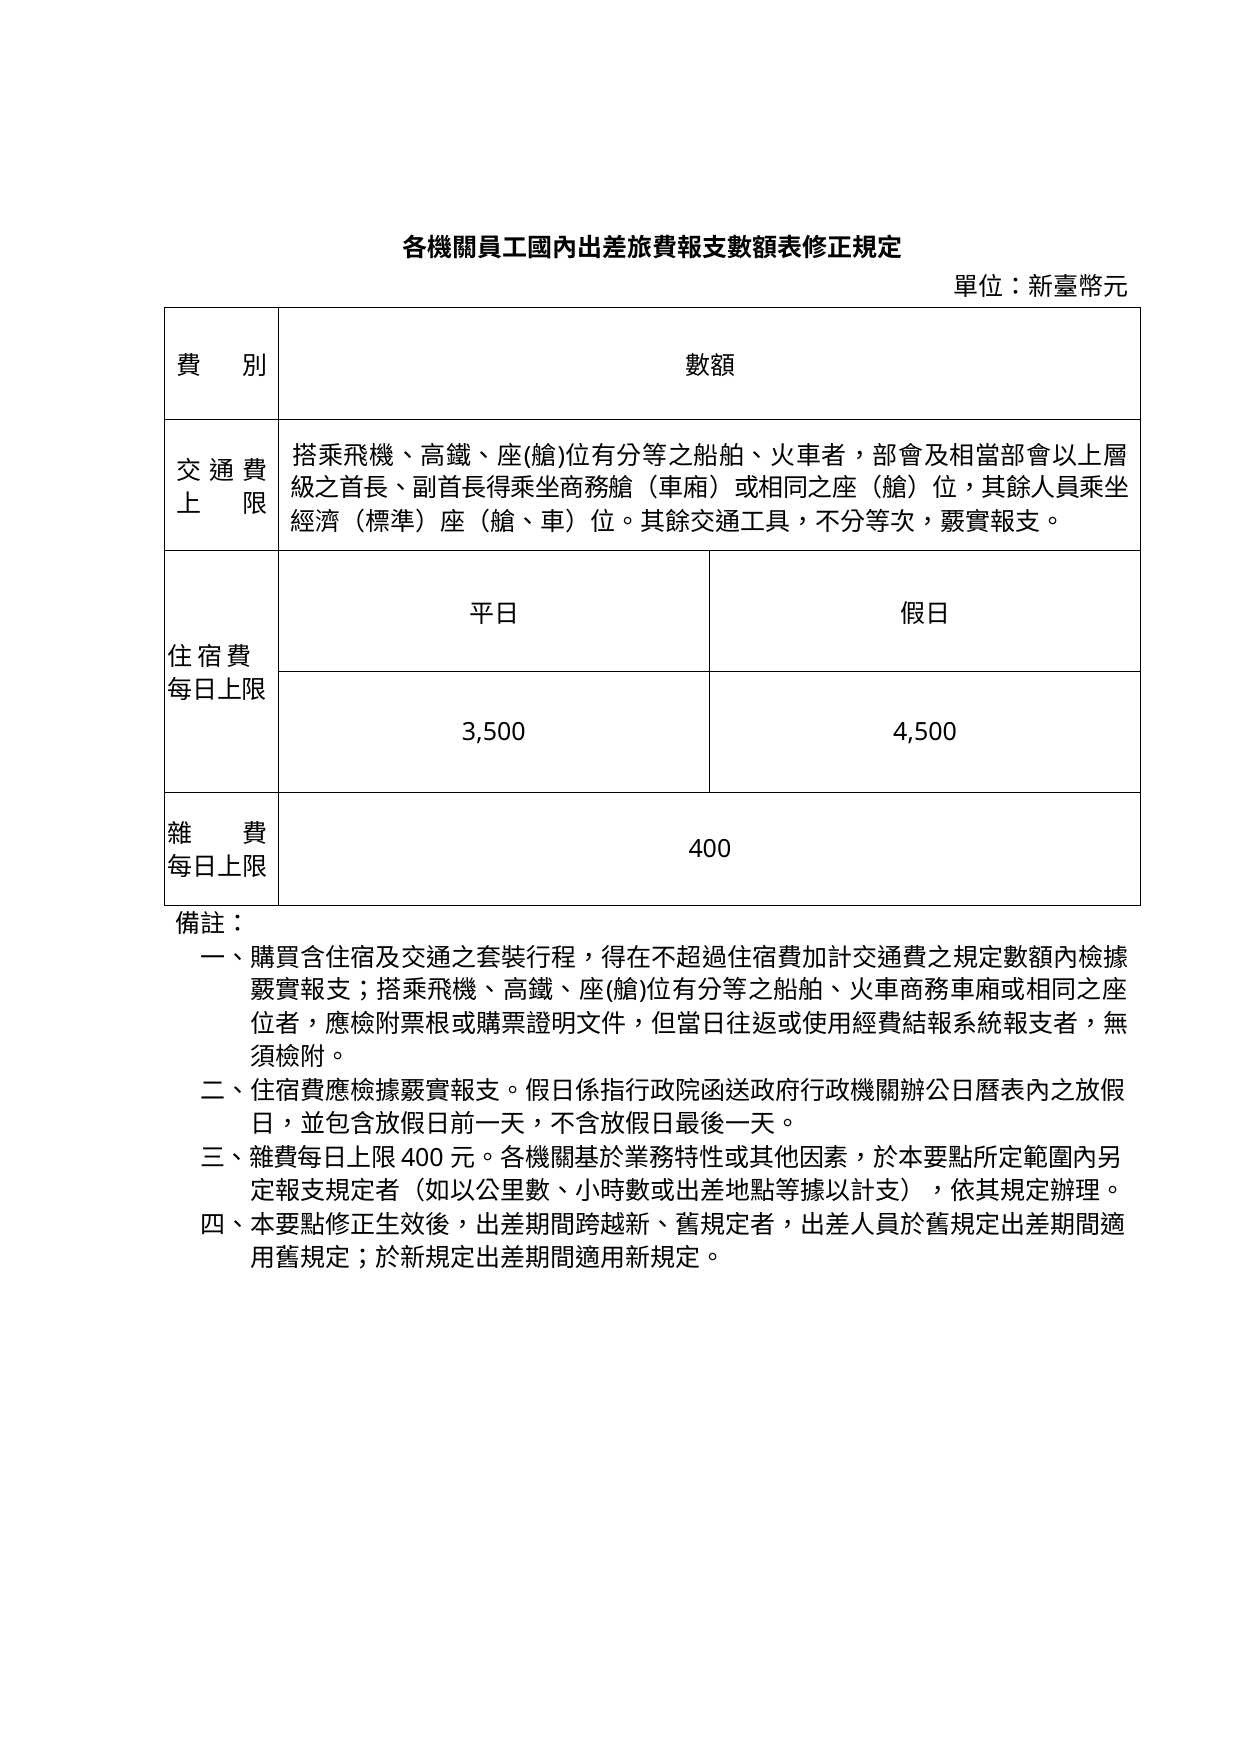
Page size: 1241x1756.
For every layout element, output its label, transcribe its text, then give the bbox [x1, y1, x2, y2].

table_cell 平日 [279, 551, 709, 671]
table_cell 3,500 [279, 672, 709, 792]
text 一、購買含住宿及交通之套裝行程，得在不超過住宿費加計交通費之規定數額內檢據覈實報支；搭乘飛機、高鐵、座(艙)位有分等之船舶、火車商務車廂或相同之座位者，應檢附票根或購票證明文件，但當日往返或使用經費結報系統報支者，無須檢附。 [200, 939, 1129, 1073]
table_cell 400 [279, 793, 1140, 905]
table_cell 住 宿 費每日上限 [165, 551, 278, 792]
text 備註： [175, 906, 1153, 939]
table_header 數額 [279, 308, 1140, 419]
table_header 費 別 [165, 308, 278, 419]
text 三、雜費每日上限 400 元。各機關基於業務特性或其他因素，於本要點所定範圍內另定報支規定者（如以公里數、小時數或出差地點等據以計支），依其規定辦理。 [200, 1140, 1129, 1206]
text 四、本要點修正生效後，出差期間跨越新、舊規定者，出差人員於舊規定出差期間適用舊規定；於新規定出差期間適用新規定。 [200, 1206, 1129, 1273]
table_cell 雜 費 每日上限 [165, 793, 278, 905]
table_cell 假日 [710, 551, 1140, 671]
table_cell 4,500 [710, 672, 1140, 792]
table_cell 交通費上 限 [165, 420, 278, 550]
text 二、住宿費應檢據覈實報支。假日係指行政院函送政府行政機關辦公日曆表內之放假日，並包含放假日前一天，不含放假日最後一天。 [200, 1073, 1128, 1140]
text 單位：新臺幣元 [953, 266, 1153, 302]
text 各機關員工國內出差旅費報支數額表修正規定 [402, 227, 906, 264]
table_cell 搭乘飛機、高鐵、座(艙)位有分等之船舶、火車者，部會及相當部會以上層級之首長、副首長得乘坐商務艙（車廂）或相同之座（艙）位，其餘人員乘坐經濟（標準）座（艙、車）位。其餘交通工具，不分等次，覈實報支。 [279, 420, 1140, 550]
